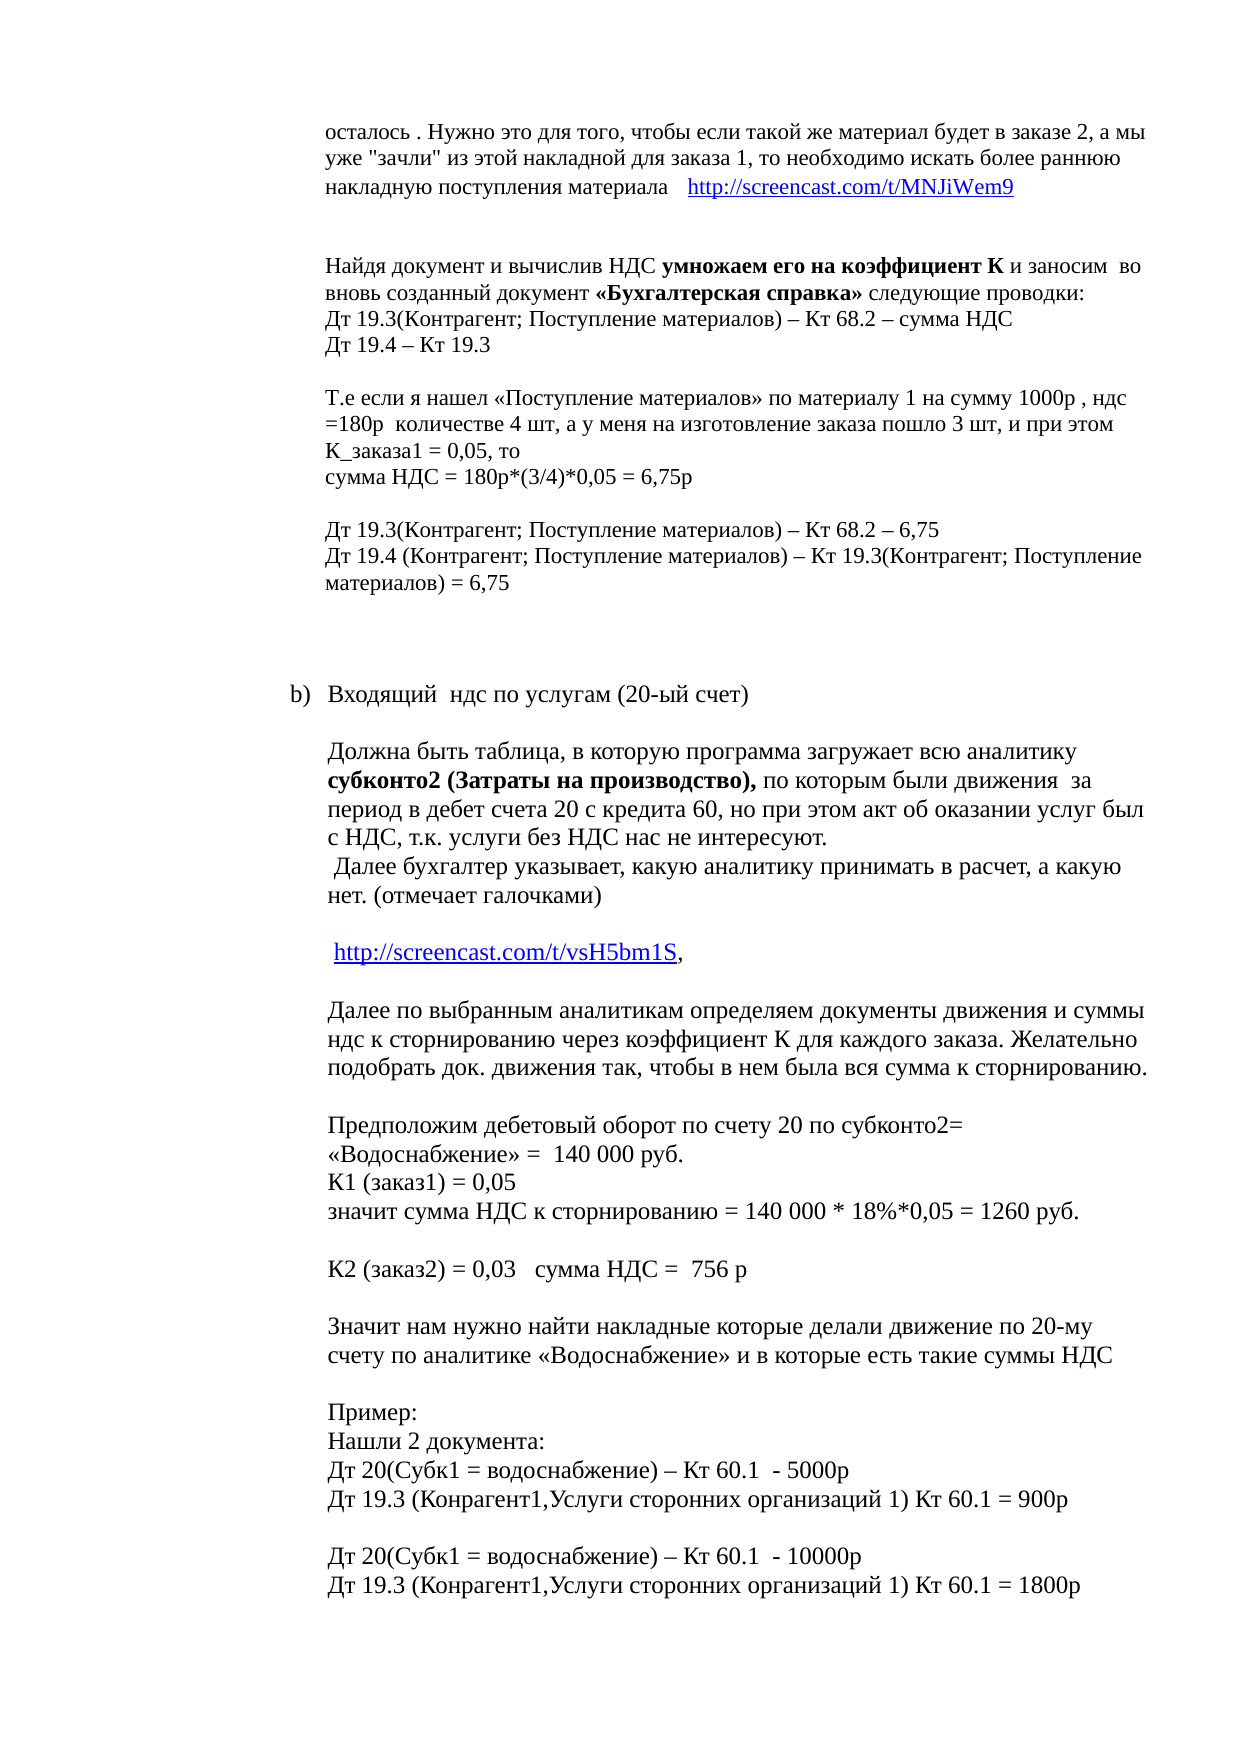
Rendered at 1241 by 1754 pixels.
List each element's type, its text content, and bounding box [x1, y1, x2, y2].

list значит сумма НДС к сторнированию = 140 000 * 18%*0,05 = 1260 руб. [327, 1196, 1152, 1225]
list К2 (заказ2) = 0,03 сумма НДС = 756 р [327, 1254, 1152, 1282]
text сумма НДС = 180р*(3/4)*0,05 = 6,75р [325, 463, 1152, 489]
text Дт 19.4 – Кт 19.3 [325, 331, 1152, 358]
list Дт 19.3 (Конрагент1,Услуги сторонних организаций 1) Кт 60.1 = 900р [327, 1484, 1152, 1512]
list Входящий ндс по услугам (20-ый счет) [290, 679, 1152, 707]
list Далее бухгалтер указывает, какую аналитику принимать в расчет, а какую нет. (отмечает галочками) [327, 851, 1152, 909]
text Т.е если я нашел «Поступление материалов» по материалу 1 на сумму 1000р , ндс =180р количестве 4 шт, а у меня на изготовление заказа пошло 3 шт, и при этом К_заказа1 = 0,05, то [325, 384, 1152, 463]
text Найдя документ и вычислив НДС умножаем его на коэффициент К и заносим во вновь созданный документ «Бухгалтерская справка» следующие проводки: [325, 252, 1152, 305]
list К1 (заказ1) = 0,05 [327, 1167, 1152, 1196]
list Предположим дебетовый оборот по счету 20 по субконто2= «Водоснабжение» = 140 000 руб. [327, 1110, 1152, 1167]
text Дт 19.4 (Контрагент; Поступление материалов) – Кт 19.3(Контрагент; Поступление материалов) = 6,75 [325, 542, 1152, 595]
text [325, 118, 1152, 199]
text Дт 19.3(Контрагент; Поступление материалов) – Кт 68.2 – 6,75 [325, 516, 1152, 542]
list Нашли 2 документа: [327, 1426, 1152, 1455]
list Дт 19.3 (Конрагент1,Услуги сторонних организаций 1) Кт 60.1 = 1800р [327, 1570, 1152, 1599]
list Должна быть таблица, в которую программа загружает всю аналитику субконто2 (Затраты на производство), по которым были движения за период в дебет счета 20 с кредита 60, но при этом акт об оказании услуг был с НДС, т.к. услуги без НДС нас не интересуют. [327, 736, 1152, 851]
list Далее по выбранным аналитикам определяем документы движения и суммы ндс к сторнированию через коэффициент К для каждого заказа. Желательно подобрать док. движения так, чтобы в нем была вся сумма к сторнированию. [327, 995, 1152, 1081]
list http://screencast.com/t/vsH5bm1S, [327, 937, 1152, 966]
text Дт 19.3(Контрагент; Поступление материалов) – Кт 68.2 – сумма НДС [325, 305, 1152, 331]
list Дт 20(Субк1 = водоснабжение) – Кт 60.1 - 5000р [327, 1455, 1152, 1484]
list Пример: [327, 1397, 1152, 1426]
list Дт 20(Субк1 = водоснабжение) – Кт 60.1 - 10000р [327, 1541, 1152, 1570]
list Значит нам нужно найти накладные которые делали движение по 20-му счету по аналитике «Водоснабжение» и в которые есть такие суммы НДС [327, 1311, 1152, 1369]
